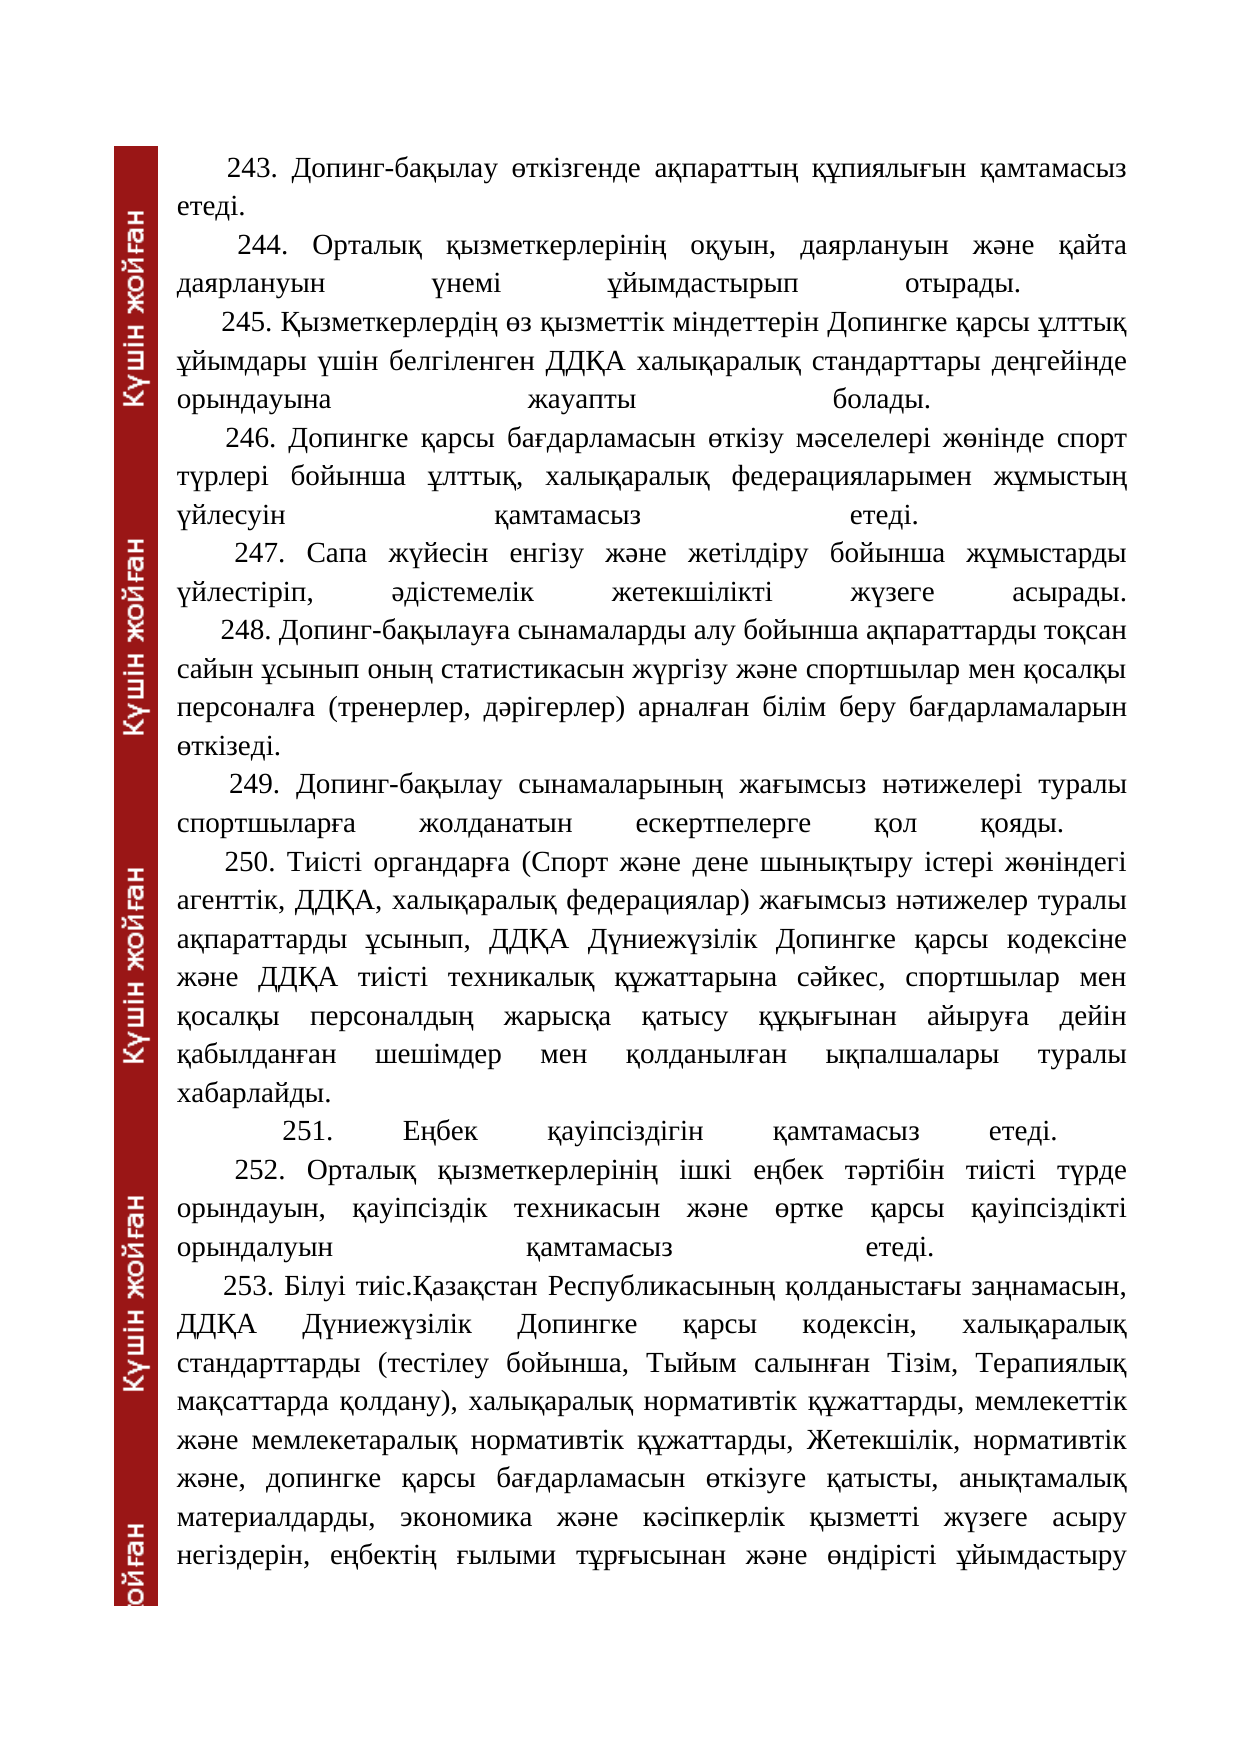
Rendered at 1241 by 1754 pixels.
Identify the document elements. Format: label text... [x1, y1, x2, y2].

picture [114, 1571, 158, 1606]
picture [114, 146, 158, 150]
